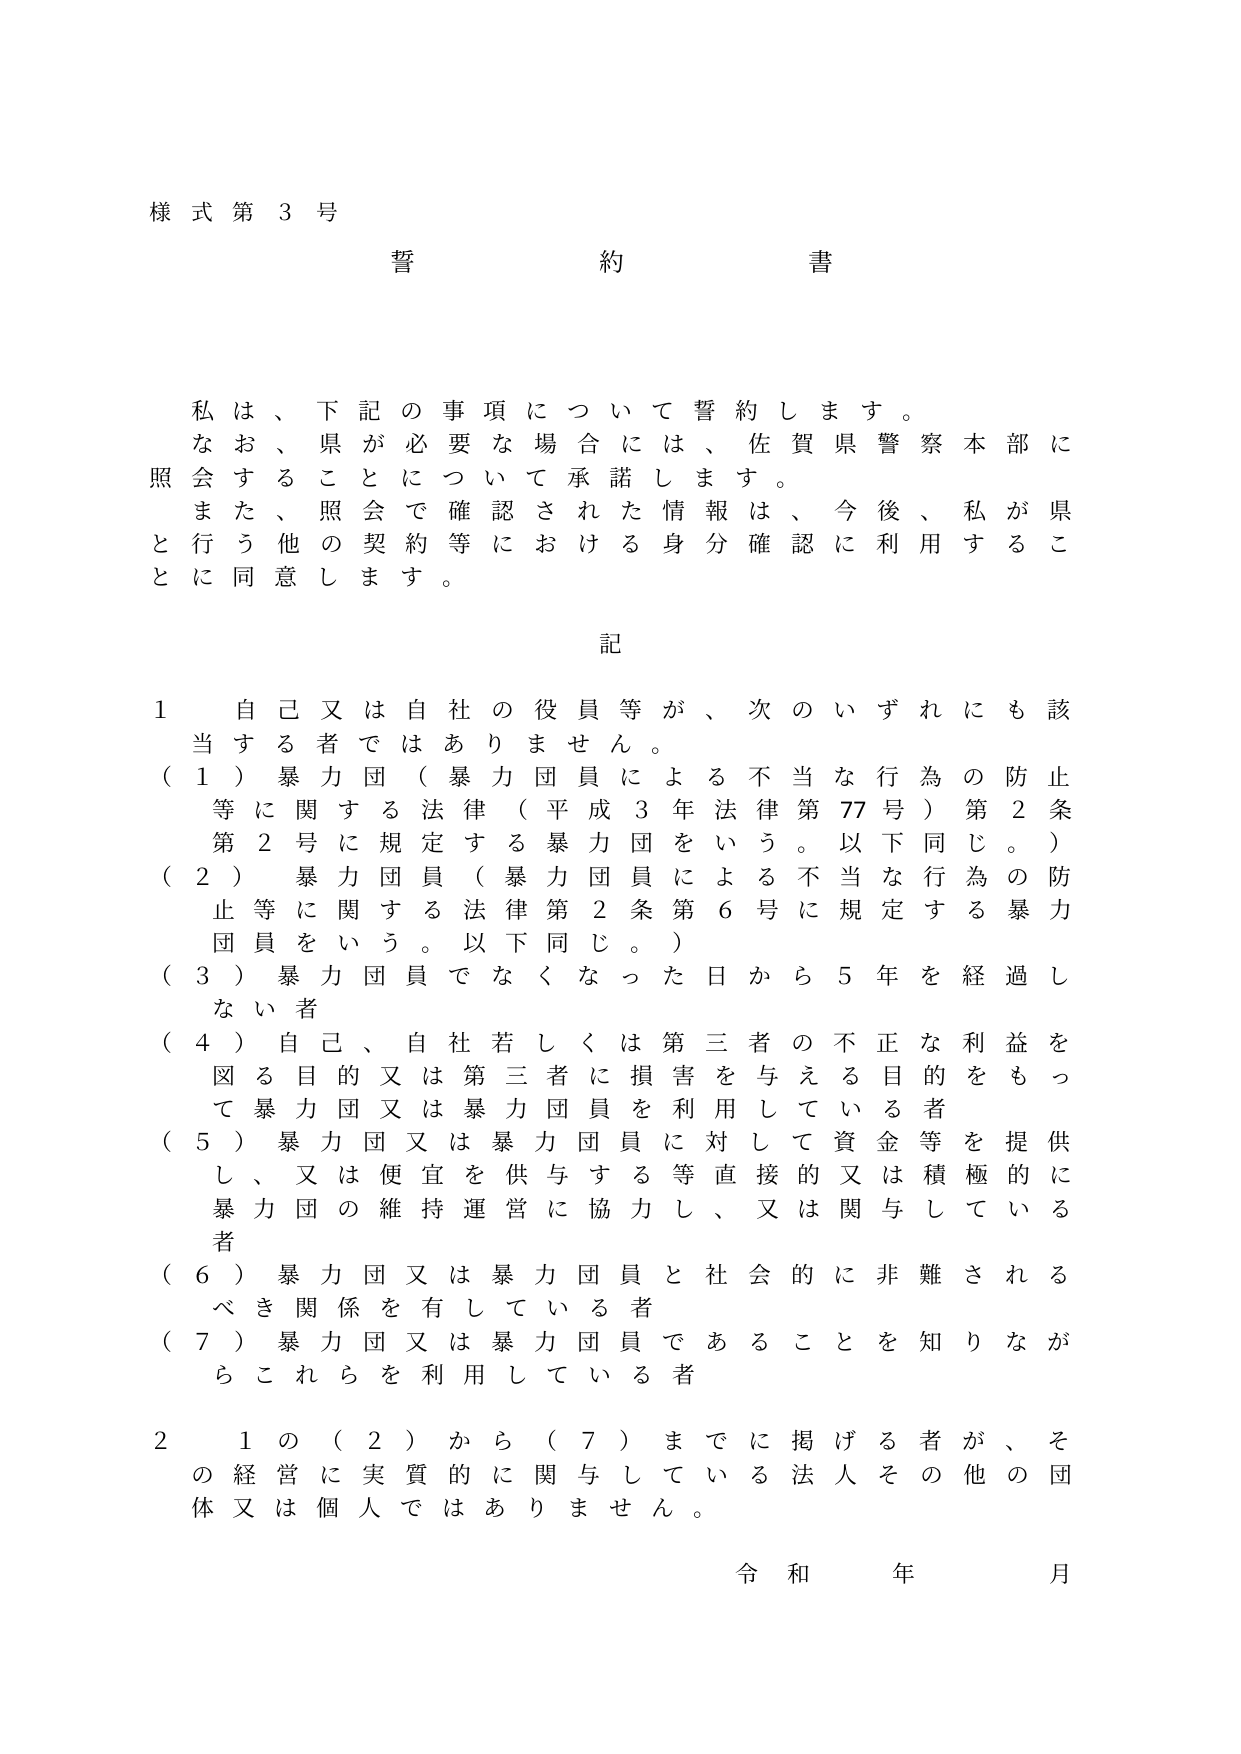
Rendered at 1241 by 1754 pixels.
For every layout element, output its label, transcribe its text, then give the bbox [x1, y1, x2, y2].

text （５）暴力団又は暴力団員に対して資金等を提供し、又は便宜を供与する等直接的又は積極的に暴力団の維持運営に協力し、又は関与している者 [149, 1124, 1091, 1257]
text （２） 暴力団員（暴力団員による不当な行為の防止等に関する法律第２条第６号に規定する暴力団員をいう。以下同じ。） [149, 858, 1091, 958]
text また、照会で確認された情報は、今後、私が県と行う他の契約等における身分確認に利用することに同意します。 [149, 493, 1091, 593]
text （３）暴力団員でなくなった日から５年を経過しない者 [149, 958, 1091, 1024]
text （７）暴力団又は暴力団員であることを知りながらこれらを利用している者 [149, 1324, 1091, 1390]
text 私は、下記の事項について誓約します。 [149, 393, 1091, 426]
text （１）暴力団（暴力団員による不当な行為の防止等に関する法律（平成３年法律第77号）第２条第２号に規定する暴力団をいう。以下同じ。） [149, 759, 1091, 858]
text 誓 約 書 [149, 227, 1091, 293]
text なお、県が必要な場合には、佐賀県警察本部に照会することについて承諾します。 [149, 426, 1091, 493]
text 様式第３号 [149, 194, 1091, 227]
text （６）暴力団又は暴力団員と社会的に非難されるべき関係を有している者 [149, 1257, 1091, 1324]
text 記 [149, 626, 1091, 659]
text （４）自己、自社若しくは第三者の不正な利益を図る目的又は第三者に損害を与える目的をもって暴力団又は暴力団員を利用している者 [149, 1024, 1091, 1124]
text ２ １の（２）から（７）までに掲げる者が、その経営に実質的に関与している法人その他の団体又は個人ではありません。 [149, 1423, 1091, 1523]
text １ 自己又は自社の役員等が、次のいずれにも該当する者ではありません。 [149, 692, 1091, 759]
text 令和 年 月 日 [149, 1556, 1091, 1589]
